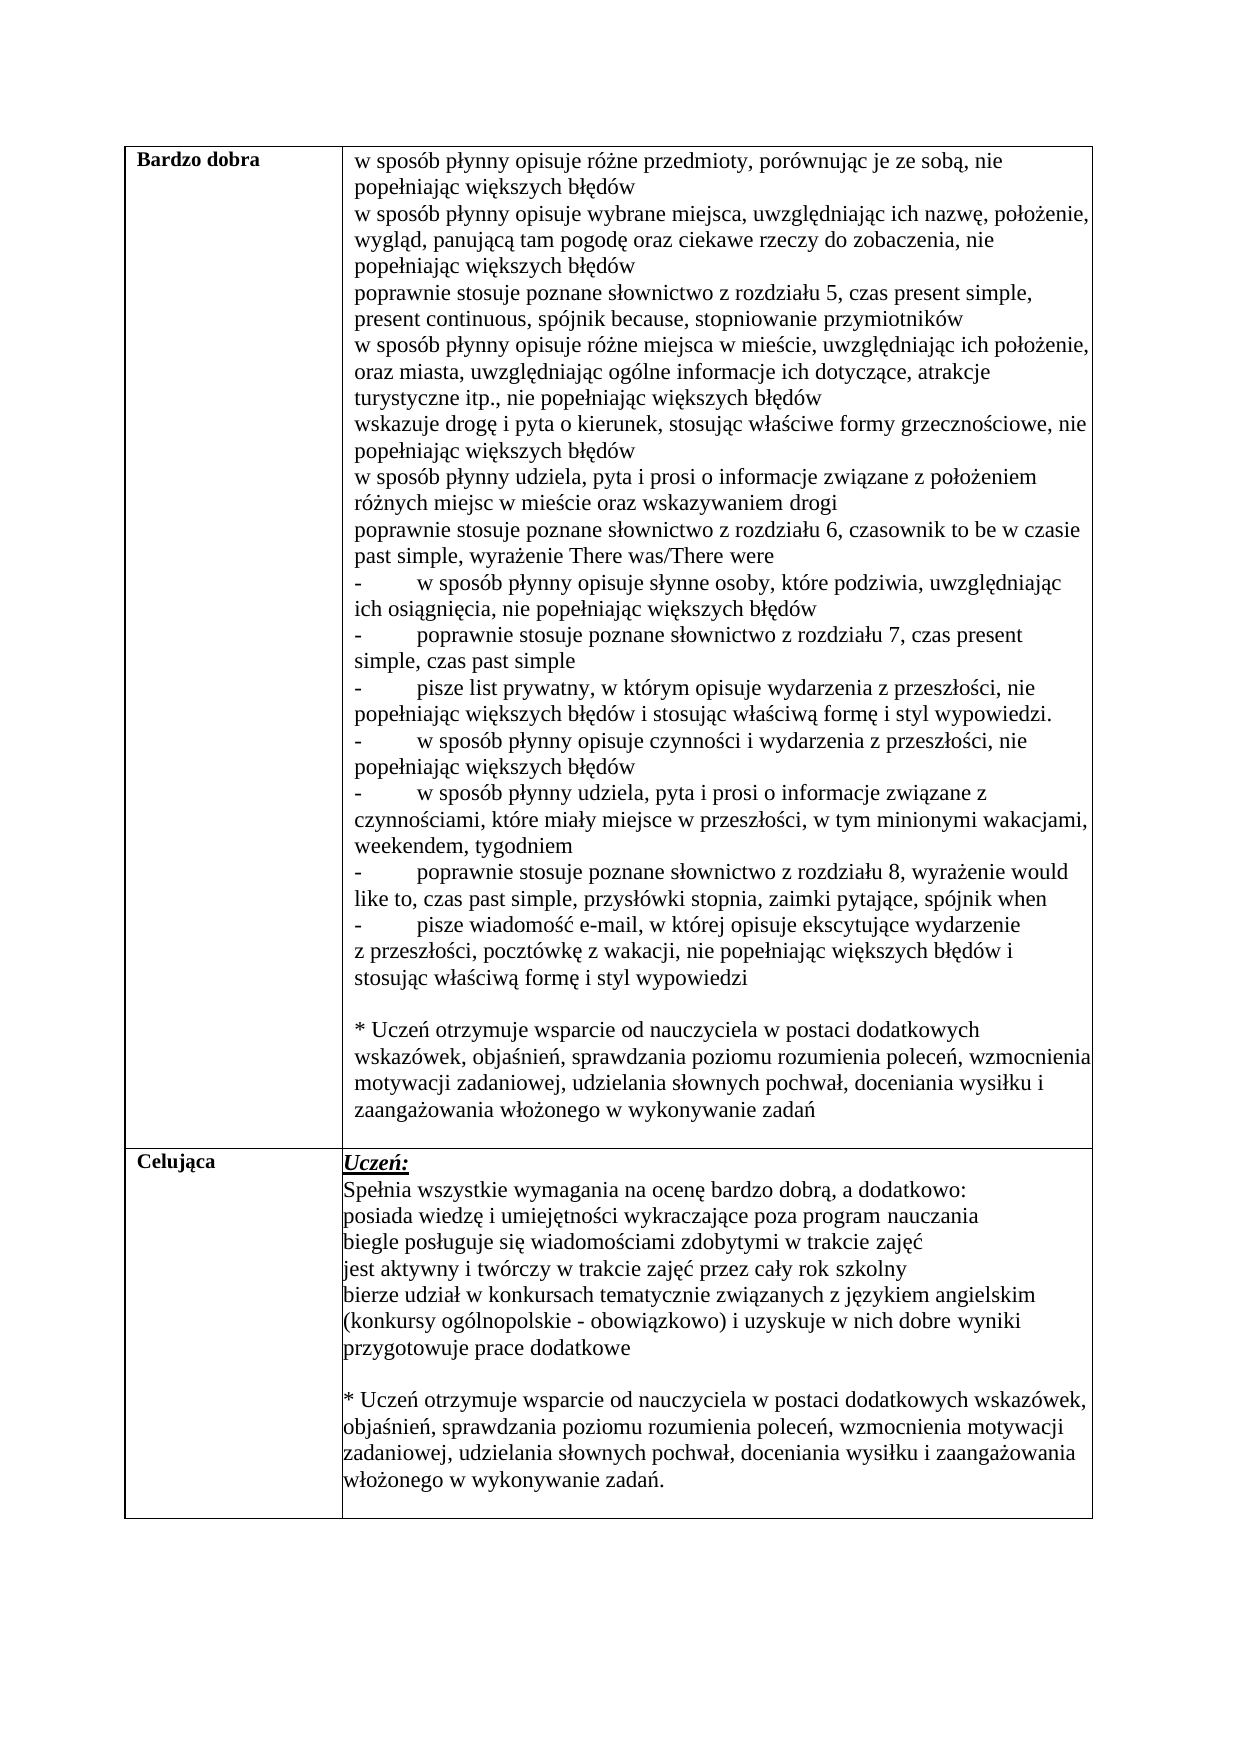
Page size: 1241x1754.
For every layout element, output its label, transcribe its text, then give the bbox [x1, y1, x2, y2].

table_header w sposób płynny opisuje różne przedmioty, porównując je ze sobą, nie popełniając większych błędów w sposób płynny opisuje wybrane miejsca, uwzględniając ich nazwę, położenie, wygląd, panującą tam pogodę oraz ciekawe rzeczy do zobaczenia, nie popełniając większych błędów poprawnie stosuje poznane słownictwo z rozdziału 5, czas present simple, present continuous, spójnik because, stopniowanie przymiotników w sposób płynny opisuje różne miejsca w mieście, uwzględniając ich położenie, oraz miasta, uwzględniając ogólne informacje ich dotyczące, atrakcje turystyczne itp., nie popełniając większych błędów wskazuje drogę i pyta o kierunek, stosując właściwe formy grzecznościowe, nie popełniając większych błędów w sposób płynny udziela, pyta i prosi o informacje związane z położeniem różnych miejsc w mieście oraz wskazywaniem drogi poprawnie stosuje poznane słownictwo z rozdziału 6, czasownik to be w czasie past simple, wyrażenie There was/There were - w sposób płynny opisuje słynne osoby, które podziwia, uwzględniając ich osiągnięcia, nie popełniając większych błędów - poprawnie stosuje poznane słownictwo z rozdziału 7, czas present simple, czas past simple - pisze list prywatny, w którym opisuje wydarzenia z przeszłości, nie popełniając większych błędów i stosując właściwą formę i styl wypowiedzi. - w sposób płynny opisuje czynności i wydarzenia z przeszłości, nie popełniając większych błędów - w sposób płynny udziela, pyta i prosi o informacje związane z czynnościami, które miały miejsce w przeszłości, w tym minionymi wakacjami, weekendem, tygodniem - poprawnie stosuje poznane słownictwo z rozdziału 8, wyrażenie would like to, czas past simple, przysłówki stopnia, zaimki pytające, spójnik when - pisze wiadomość e-mail, w której opisuje ekscytujące wydarzenie z przeszłości, pocztówkę z wakacji, nie popełniając większych błędów i stosując właściwą formę i styl wypowiedzi * Uczeń otrzymuje wsparcie od nauczyciela w postaci dodatkowych wskazówek, objaśnień, sprawdzania poziomu rozumienia poleceń, wzmocnienia motywacji zadaniowej, udzielania słownych pochwał, doceniania wysiłku i zaangażowania włożonego w wykonywanie zadań [343, 147, 1092, 1148]
table_cell Celująca [126, 1149, 342, 1518]
table_header Bardzo dobra [126, 147, 342, 1148]
table_cell Uczeń: Spełnia wszystkie wymagania na ocenę bardzo dobrą, a dodatkowo: posiada wiedzę i umiejętności wykraczające poza program nauczania biegle posługuje się wiadomościami zdobytymi w trakcie zajęć jest aktywny i twórczy w trakcie zajęć przez cały rok szkolny bierze udział w konkursach tematycznie związanych z językiem angielskim (konkursy ogólnopolskie - obowiązkowo) i uzyskuje w nich dobre wyniki przygotowuje prace dodatkowe * Uczeń otrzymuje wsparcie od nauczyciela w postaci dodatkowych wskazówek, objaśnień, sprawdzania poziomu rozumienia poleceń, wzmocnienia motywacji zadaniowej, udzielania słownych pochwał, doceniania wysiłku i zaangażowania włożonego w wykonywanie zadań. [343, 1149, 1092, 1518]
